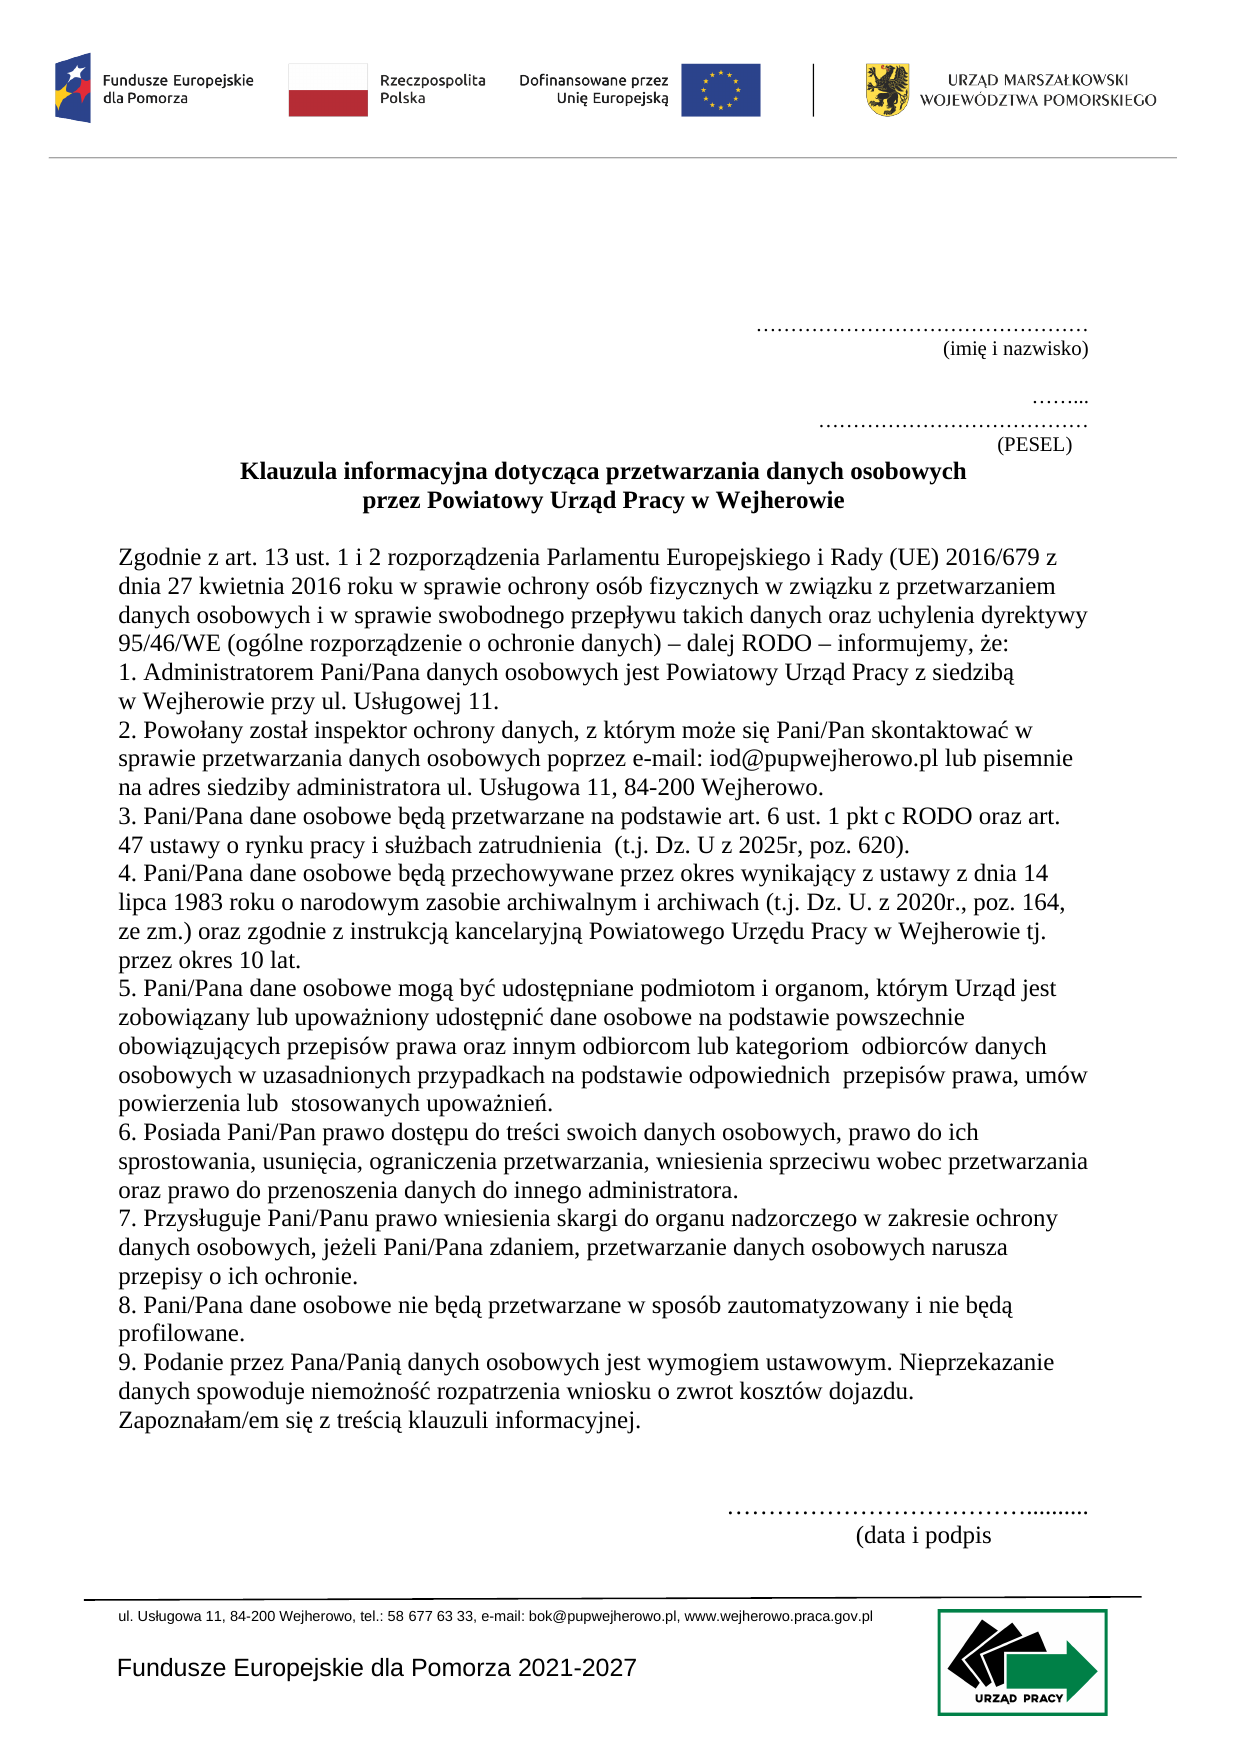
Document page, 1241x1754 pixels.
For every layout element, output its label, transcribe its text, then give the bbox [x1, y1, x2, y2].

text 1. Administratorem Pani/Pana danych osobowych jest Powiatowy Urząd Pracy z siedzibą [118, 657, 1089, 686]
text Zgodnie z art. 13 ust. 1 i 2 rozporządzenia Parlamentu Europejskiego i Rady (UE) 2016/679 z dnia 27 kwietnia 2016 roku w sprawie ochrony osób fizycznych w związku z przetwarzaniem danych osobowych i w sprawie swobodnego przepływu takich danych oraz uchylenia dyrektywy 95/46/WE (ogólne rozporządzenie o ochronie danych) – dalej RODO – informujemy, że: [118, 542, 1089, 657]
text ……………………………….......... [118, 1462, 1089, 1520]
text 2. Powołany został inspektor ochrony danych, z którym może się Pani/Pan skontaktować w sprawie przetwarzania danych osobowych poprzez e-mail: iod@pupwejherowo.pl lub pisemnie na adres siedziby administratora ul. Usługowa 11, 84-200 Wejherowo. [118, 715, 1089, 801]
text przez Powiatowy Urząd Pracy w Wejherowie [118, 485, 1089, 513]
text 9. Podanie przez Pana/Panią danych osobowych jest wymogiem ustawowym. Nieprzekazanie danych spowoduje niemożność rozpatrzenia wniosku o zwrot kosztów dojazdu. [118, 1347, 1089, 1405]
text w Wejherowie przy ul. Usługowej 11. [118, 686, 1089, 715]
text ……...………………………………… [118, 384, 1089, 432]
text Zapoznałam/em się z treścią klauzuli informacyjnej. [118, 1405, 1089, 1433]
text Klauzula informacyjna dotycząca przetwarzania danych osobowych [118, 456, 1089, 485]
text 3. Pani/Pana dane osobowe będą przetwarzane na podstawie art. 6 ust. 1 pkt c RODO oraz art. 47 ustawy o rynku pracy i służbach zatrudnienia (t.j. Dz. U z 2025r, poz. 620). [118, 801, 1089, 858]
text 5. Pani/Pana dane osobowe mogą być udostępniane podmiotom i organom, którym Urząd jest zobowiązany lub upoważniony udostępnić dane osobowe na podstawie powszechnie obowiązujących przepisów prawa oraz innym odbiorcom lub kategoriom odbiorców danych osobowych w uzasadnionych przypadkach na podstawie odpowiednich przepisów prawa, umów powierzenia lub stosowanych upoważnień. [118, 973, 1089, 1117]
text 6. Posiada Pani/Pan prawo dostępu do treści swoich danych osobowych, prawo do ich sprostowania, usunięcia, ograniczenia przetwarzania, wniesienia sprzeciwu wobec przetwarzania oraz prawo do przenoszenia danych do innego administratora. [118, 1117, 1089, 1203]
text 8. Pani/Pana dane osobowe nie będą przetwarzane w sposób zautomatyzowany i nie będą profilowane. [118, 1290, 1089, 1347]
text ………………………………………… [118, 312, 1089, 336]
text (PESEL) [118, 432, 1089, 456]
text (imię i nazwisko) [118, 336, 1089, 360]
picture [37, 34, 1174, 141]
text 7. Przysługuje Pani/Panu prawo wniesienia skargi do organu nadzorczego w zakresie ochrony danych osobowych, jeżeli Pani/Pana zdaniem, przetwarzanie danych osobowych narusza przepisy o ich ochronie. [118, 1203, 1089, 1290]
text 4. Pani/Pana dane osobowe będą przechowywane przez okres wynikający z ustawy z dnia 14 lipca 1983 roku o narodowym zasobie archiwalnym i archiwach (t.j. Dz. U. z 2020r., poz. 164, ze zm.) oraz zgodnie z instrukcją kancelaryjną Powiatowego Urzędu Pracy w Wejherowie tj. przez okres 10 lat. [118, 858, 1089, 973]
text (data i podpis [118, 1520, 1107, 1548]
picture [937, 1609, 1108, 1716]
